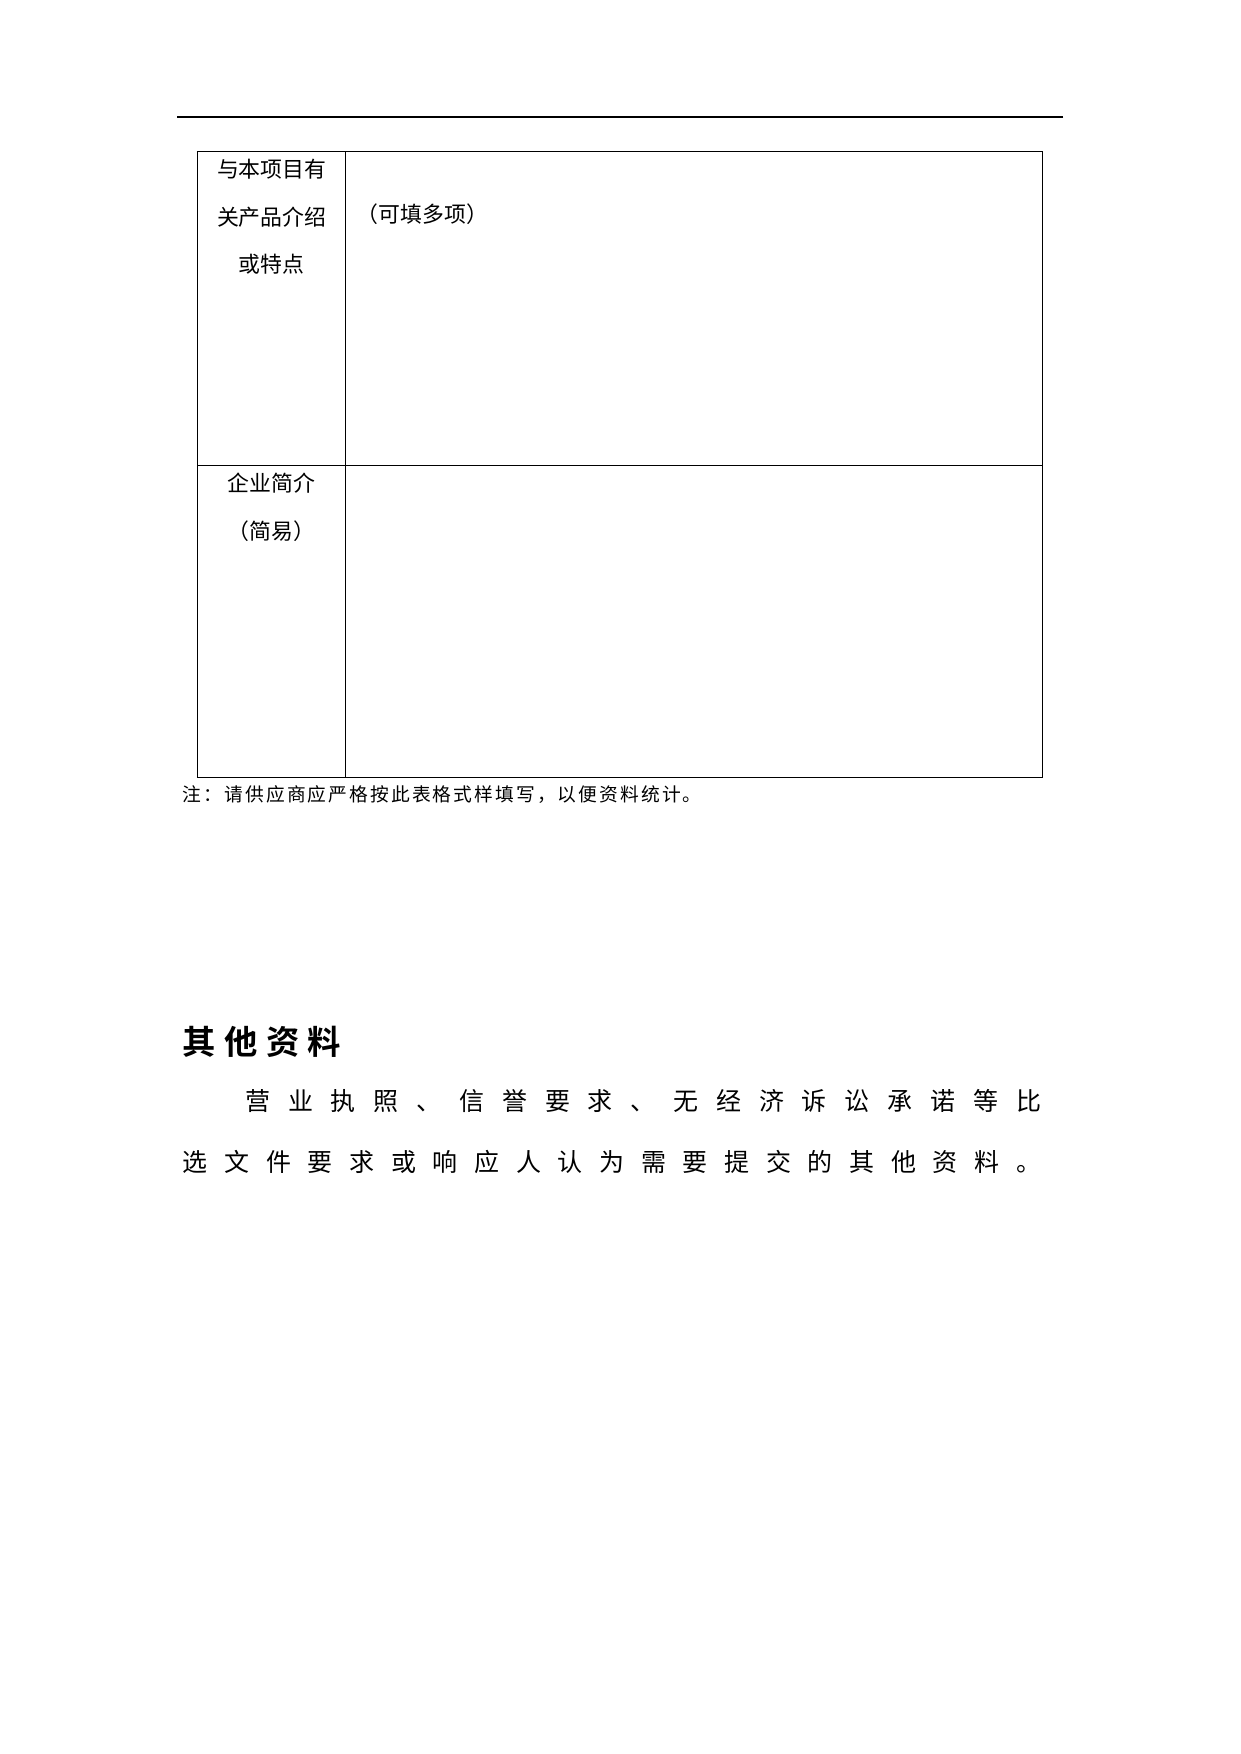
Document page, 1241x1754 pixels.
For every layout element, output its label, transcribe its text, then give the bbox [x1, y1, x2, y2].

text 其他资料 [183, 1010, 1058, 1070]
table_cell 企业简介 （简易） [198, 466, 345, 777]
table_cell （可填多项） [346, 152, 1042, 465]
table_cell [346, 466, 1042, 777]
text 注：请供应商应严格按此表格式样填写，以便资料统计。 [183, 778, 1058, 808]
text 营业执照、信誉要求、无经济诉讼承诺等比选文件要求或响应人认为需要提交的其他资料。 [183, 1070, 1058, 1190]
table_cell 与本项目有关产品介绍或特点 [198, 152, 345, 465]
